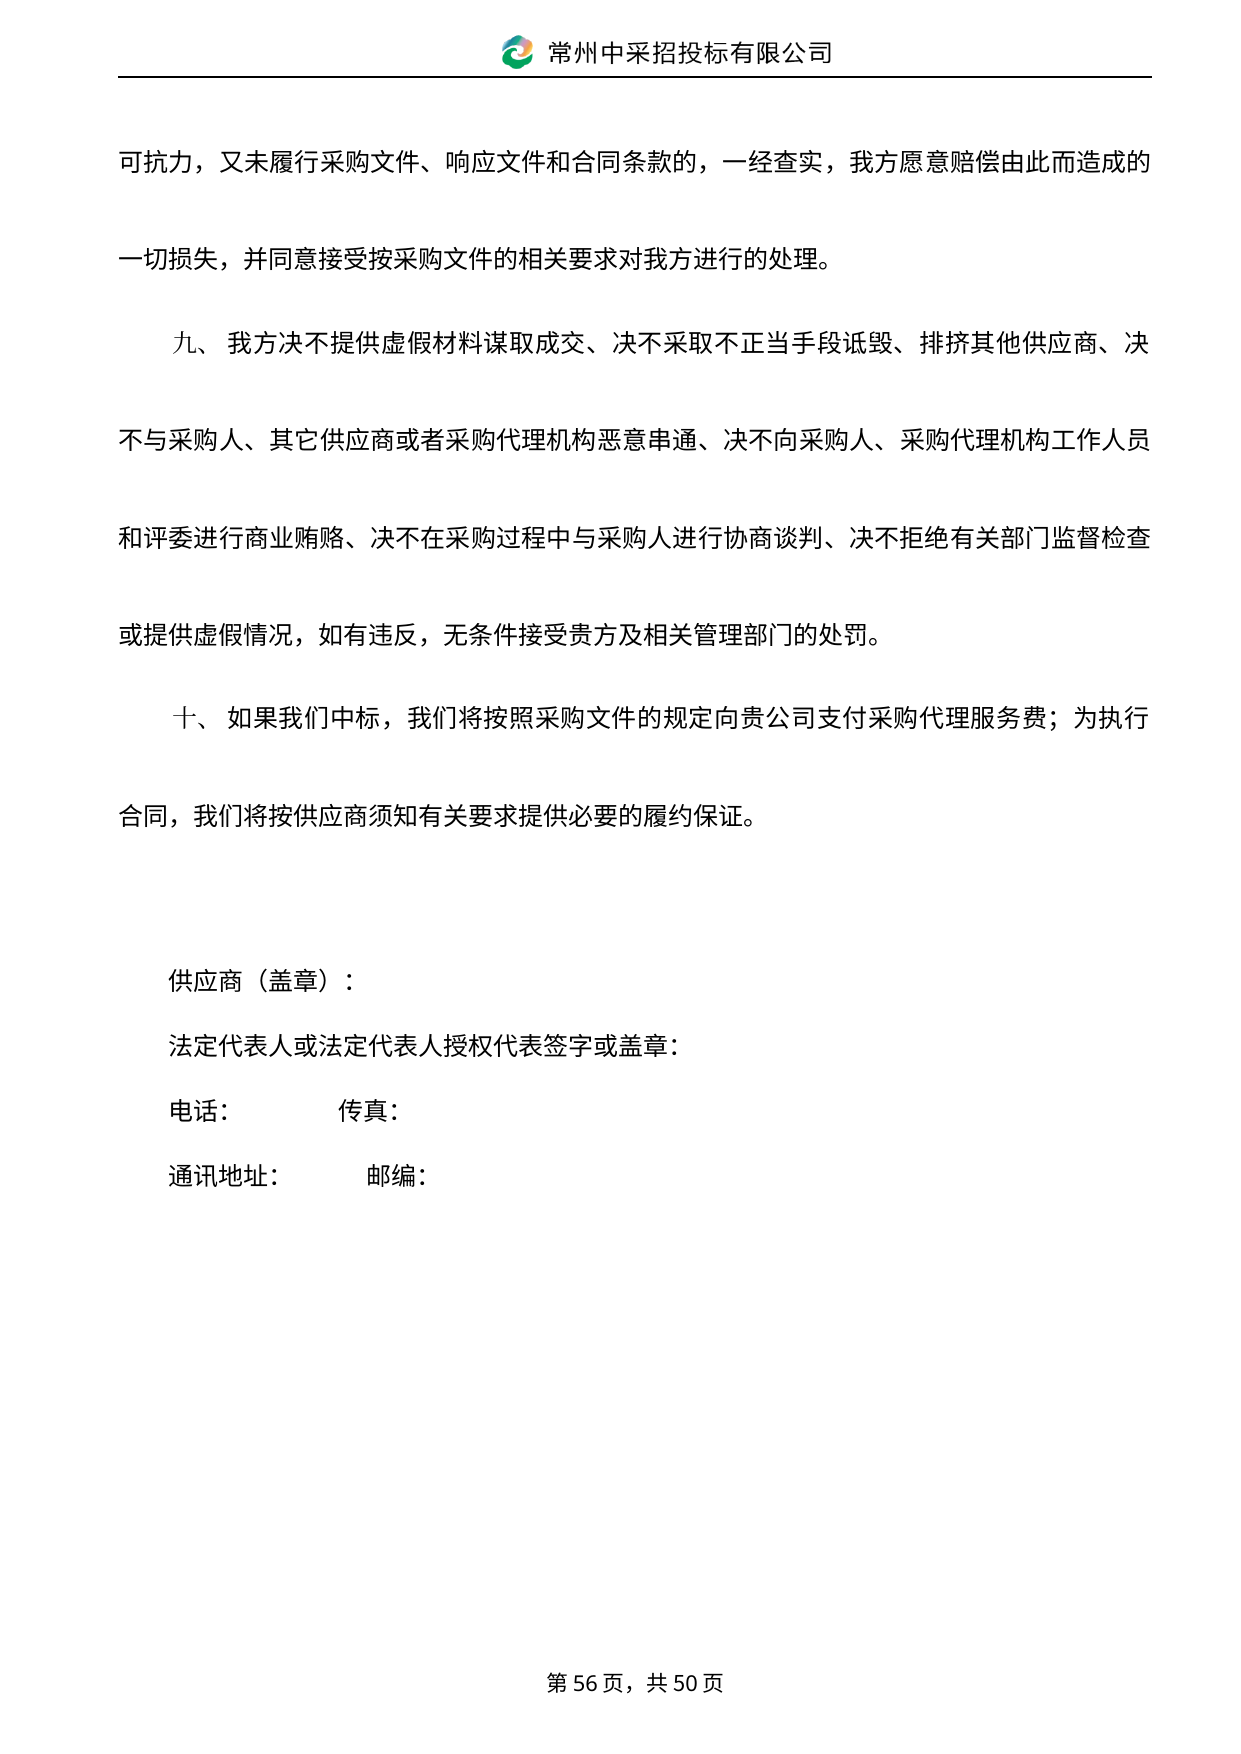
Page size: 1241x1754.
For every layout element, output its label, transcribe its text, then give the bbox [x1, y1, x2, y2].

text 电话： 传真： [118, 1077, 1152, 1142]
list 我方决不提供虚假材料谋取成交、决不采取不正当手段诋毁、排挤其他供应商、决不与采购人、其它供应商或者采购代理机构恶意串通、决不向采购人、采购代理机构工作人员和评委进行商业贿赂、决不在采购过程中与采购人进行协商谈判、决不拒绝有关部门监督检查或提供虚假情况，如有违反，无条件接受贵方及相关管理部门的处罚。 [118, 309, 1152, 666]
text 法定代表人或法定代表人授权代表签字或盖章： [118, 1012, 1152, 1077]
picture [502, 35, 834, 69]
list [118, 128, 1152, 291]
list 如果我们中标，我们将按照采购文件的规定向贵公司支付采购代理服务费；为执行合同，我们将按供应商须知有关要求提供必要的履约保证。 [118, 684, 1152, 847]
text 通讯地址： 邮编： [118, 1142, 1152, 1207]
text 供应商（盖章）： [118, 947, 1152, 1012]
